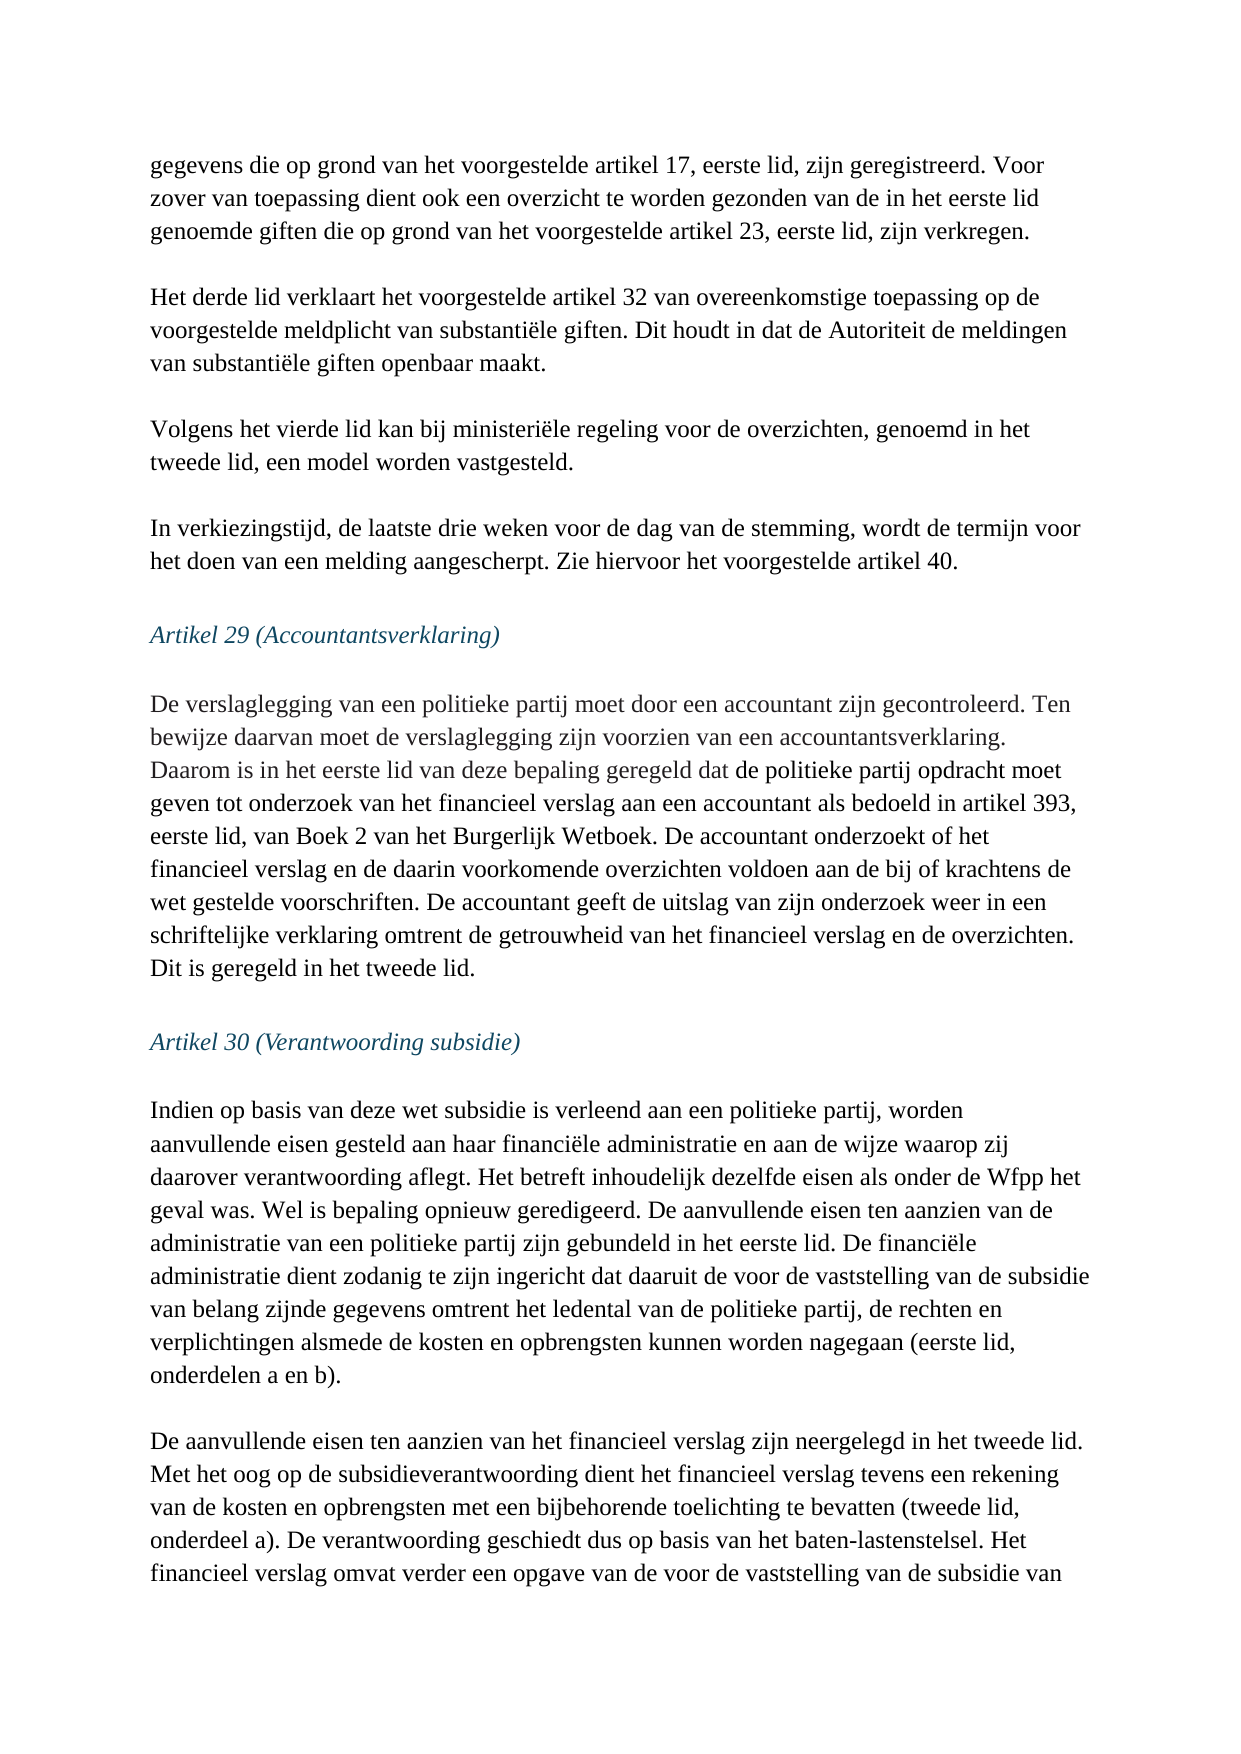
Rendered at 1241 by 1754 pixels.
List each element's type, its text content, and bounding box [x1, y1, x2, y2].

subtitle Artikel 30 (Verantwoording subsidie) [150, 1027, 1090, 1056]
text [150, 150, 1090, 245]
text Indien op basis van deze wet subsidie is verleend aan een politieke partij, worden aanvullende eisen gesteld aan haar financiële administratie en aan de wijze waarop zij daarover verantwoording aflegt. Het betreft inhoudelijk dezelfde eisen als onder de Wfpp het geval was. Wel is bepaling opnieuw geredigeerd. De aanvullende eisen ten aanzien van de administratie van een politieke partij zijn gebundeld in het eerste lid. De financiële administratie dient zodanig te zijn ingericht dat daaruit de voor de vaststelling van de subsidie van belang zijnde gegevens omtrent het ledental van de politieke partij, de rechten en verplichtingen alsmede de kosten en opbrengsten kunnen worden nagegaan (eerste lid, onderdelen a en b). [150, 1096, 1090, 1388]
text De verslaglegging van een politieke partij moet door een accountant zijn gecontroleerd. Ten bewijze daarvan moet de verslaglegging zijn voorzien van een accountantsverklaring. Daarom is in het eerste lid van deze bepaling geregeld dat de politieke partij opdracht moet geven tot onderzoek van het financieel verslag aan een accountant als bedoeld in artikel 393, eerste lid, van Boek 2 van het Burgerlijk Wetboek. De accountant onderzoekt of het financieel verslag en de daarin voorkomende overzichten voldoen aan de bij of krachtens de wet gestelde voorschriften. De accountant geeft de uitslag van zijn onderzoek weer in een schriftelijke verklaring omtrent de getrouwheid van het financieel verslag en de overzichten. Dit is geregeld in het tweede lid. [150, 689, 1090, 982]
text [150, 1426, 1090, 1587]
text Volgens het vierde lid kan bij ministeriële regeling voor de overzichten, genoemd in het tweede lid, een model worden vastgesteld. [150, 414, 1090, 476]
text In verkiezingstijd, de laatste drie weken voor de dag van de stemming, wordt de termijn voor het doen van een melding aangescherpt. Zie hiervoor het voorgestelde artikel 40. [150, 513, 1090, 575]
subtitle Artikel 29 (Accountantsverklaring) [150, 621, 1090, 649]
text Het derde lid verklaart het voorgestelde artikel 32 van overeenkomstige toepassing op de voorgestelde meldplicht van substantiële giften. Dit houdt in dat de Autoriteit de meldingen van substantiële giften openbaar maakt. [150, 282, 1090, 377]
